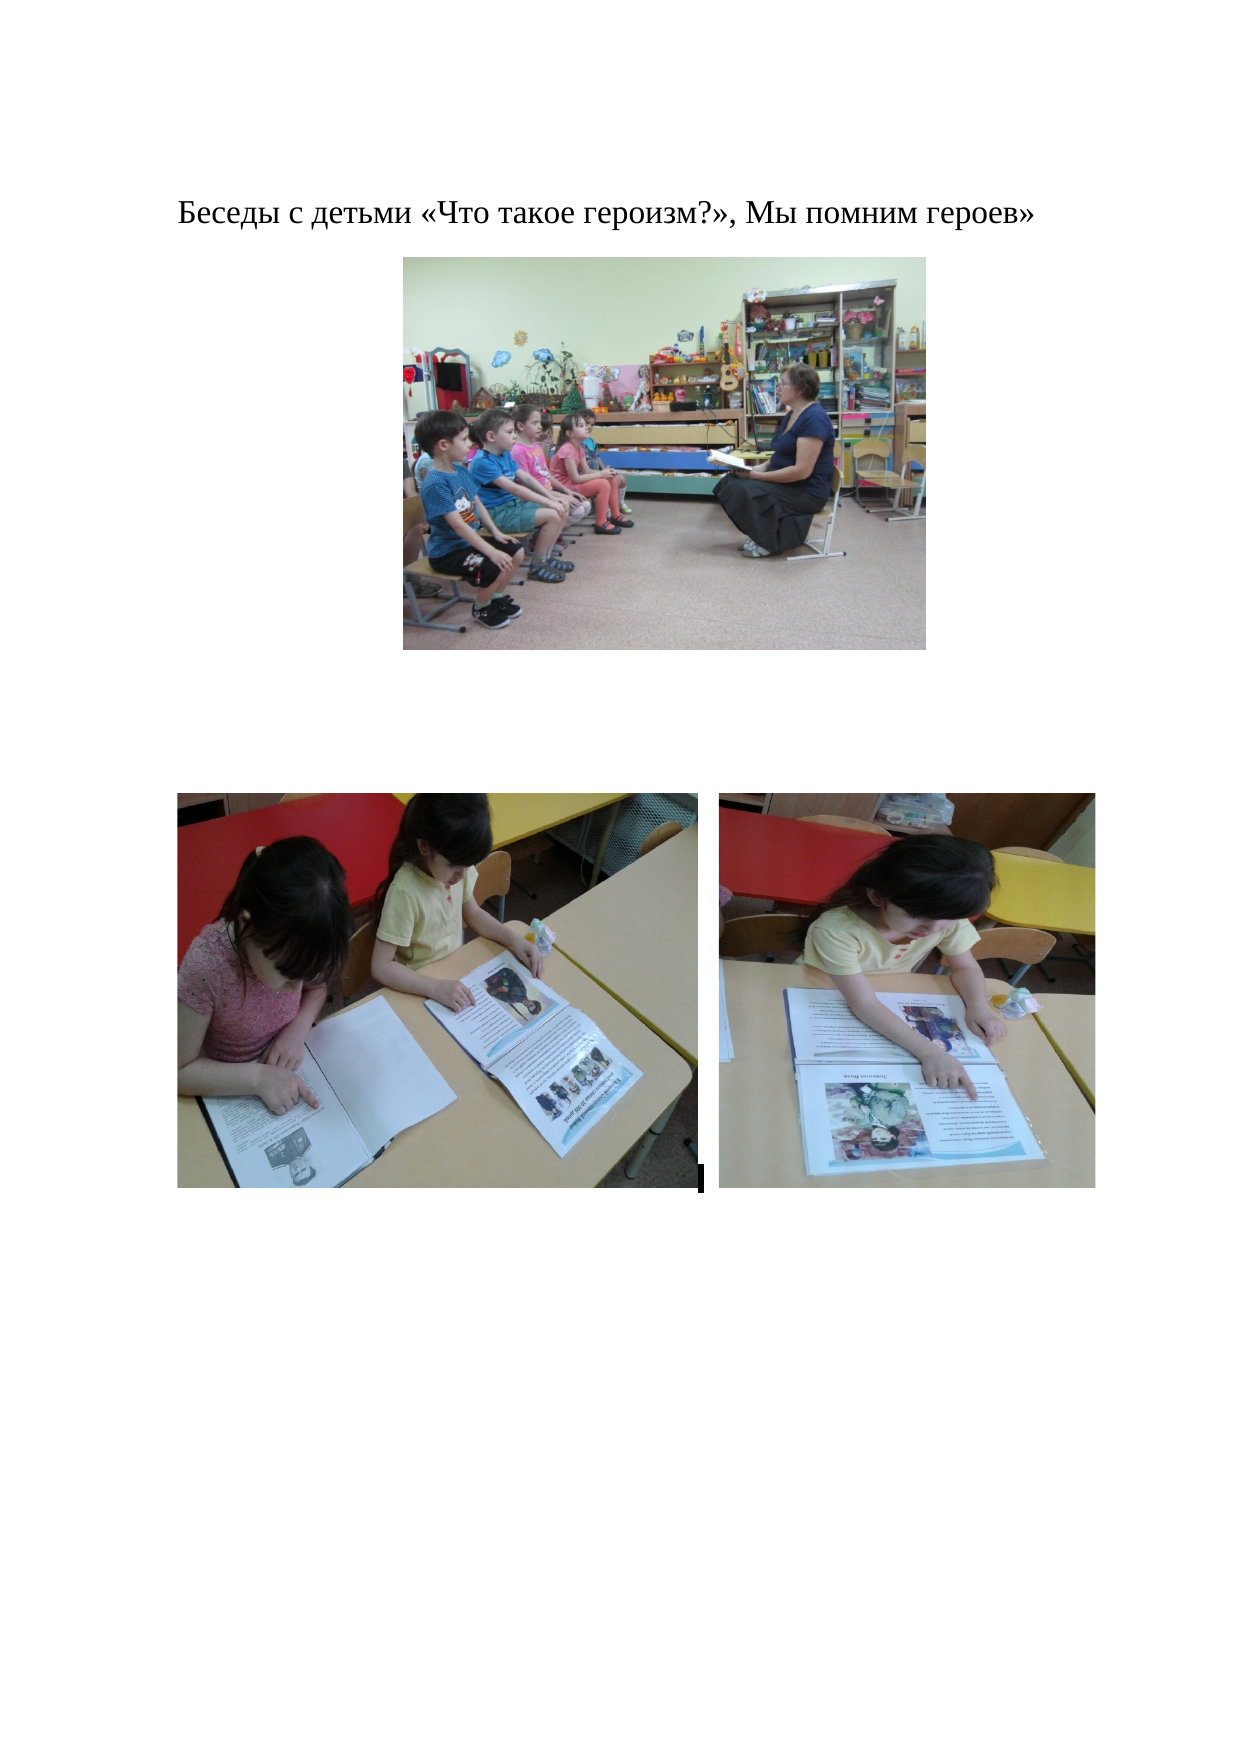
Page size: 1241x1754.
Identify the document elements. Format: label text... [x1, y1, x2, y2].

picture [718, 793, 1096, 1188]
text Беседы с детьми «Что такое героизм?», Мы помним героев» [177, 193, 1152, 231]
picture [403, 257, 926, 650]
picture [177, 793, 698, 1188]
